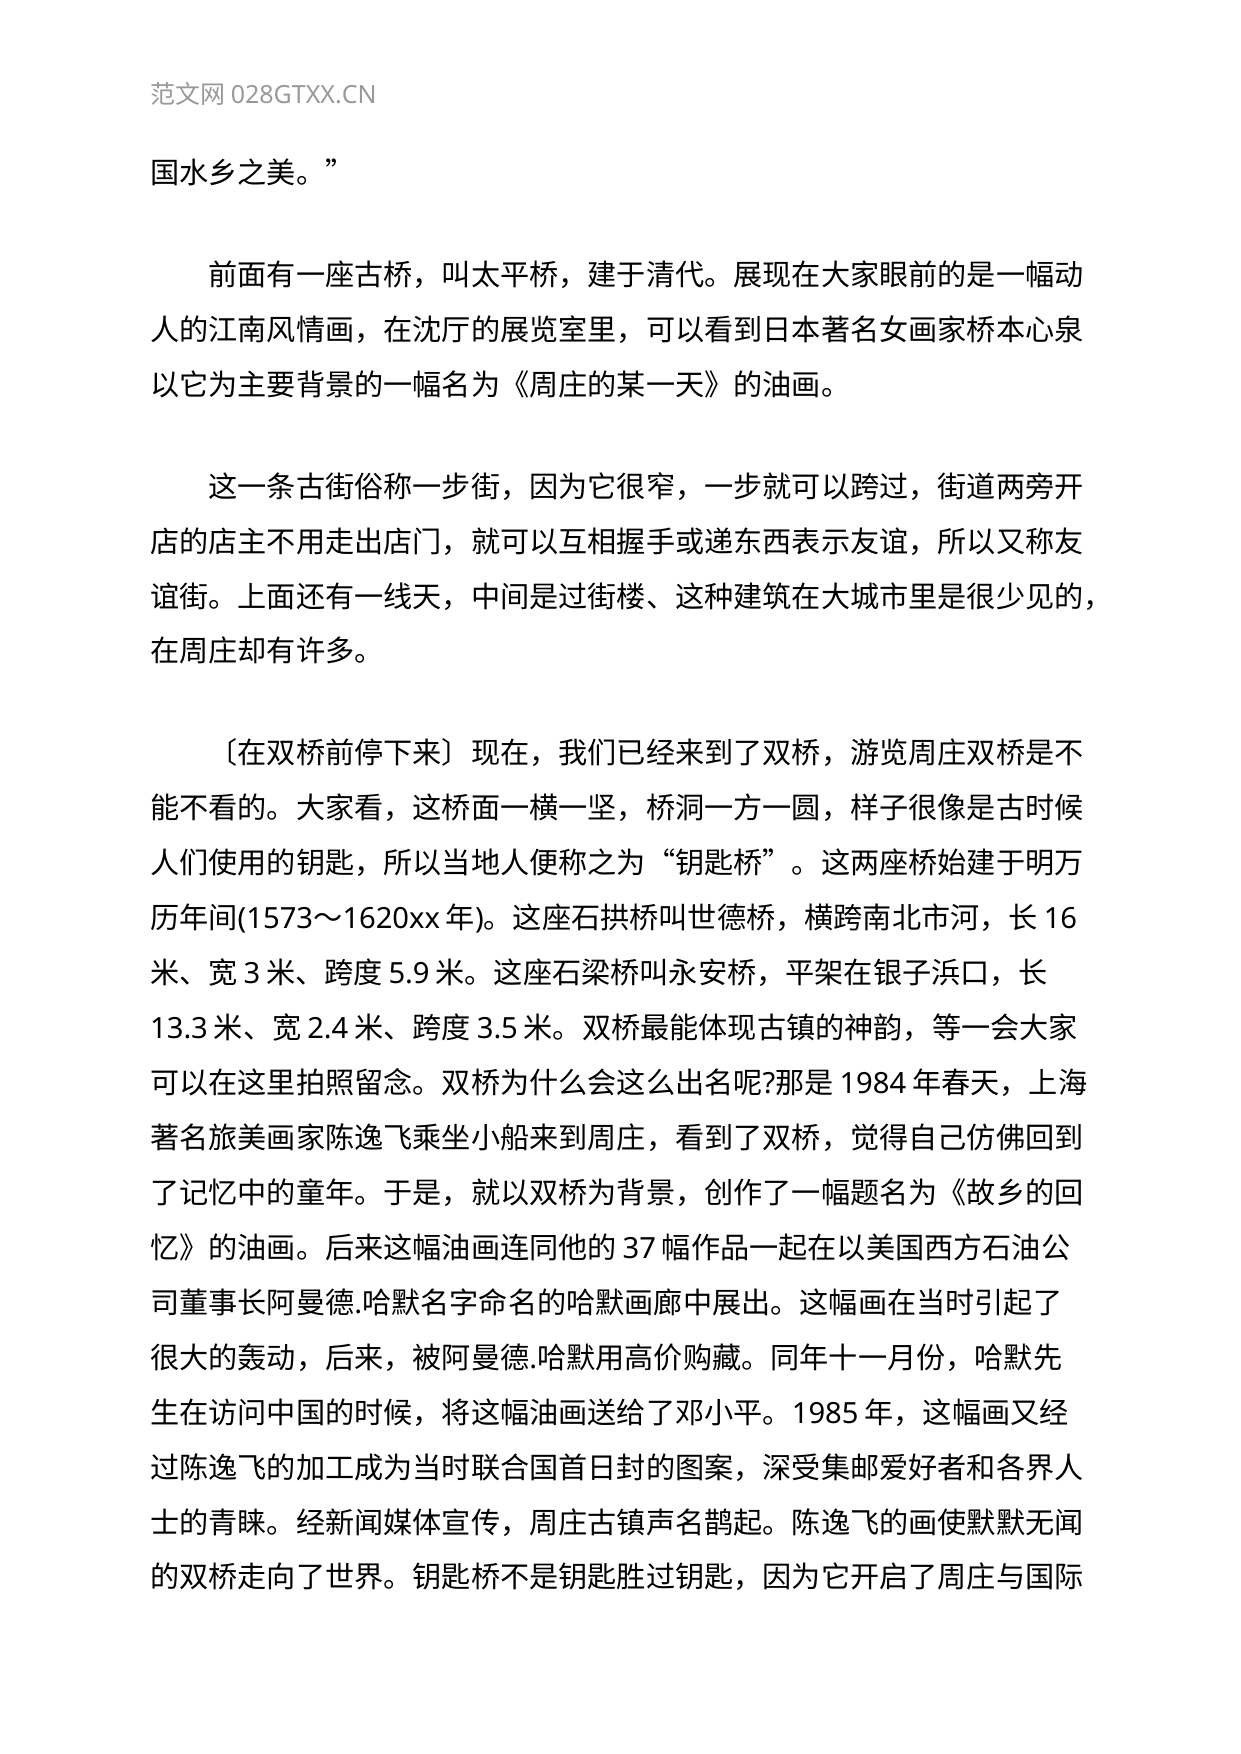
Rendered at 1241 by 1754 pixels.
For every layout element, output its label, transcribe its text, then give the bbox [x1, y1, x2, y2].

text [150, 730, 1090, 1596]
text 这一条古街俗称一步街，因为它很窄，一步就可以跨过，街道两旁开店的店主不用走出店门，就可以互相握手或递东西表示友谊，所以又称友谊街。上面还有一线天，中间是过街楼、这种建筑在大城市里是很少见的，在周庄却有许多。 [150, 463, 1090, 670]
text 前面有一座古桥，叫太平桥，建于清代。展现在大家眼前的是一幅动人的江南风情画，在沈厅的展览室里，可以看到日本著名女画家桥本心泉以它为主要背景的一幅名为《周庄的某一天》的油画。 [150, 252, 1090, 404]
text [150, 150, 1090, 192]
